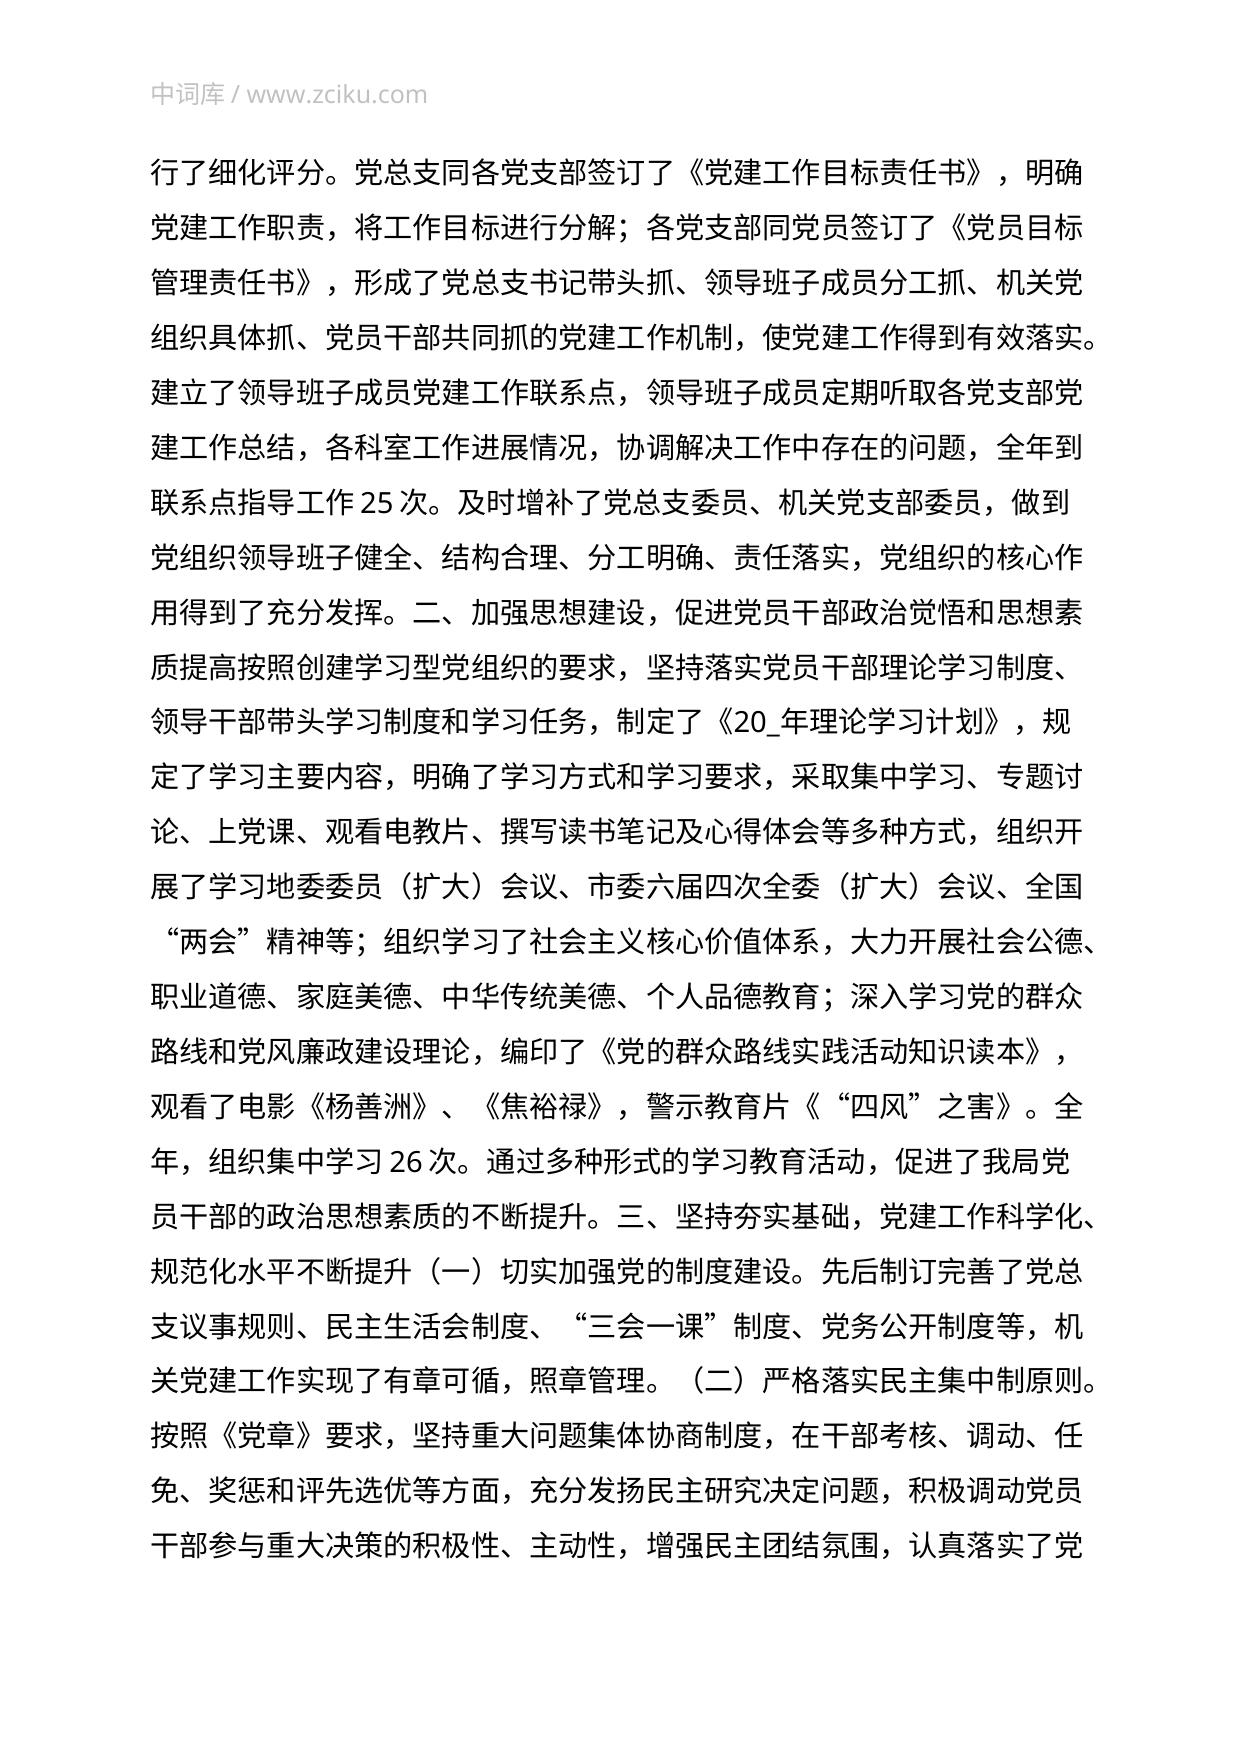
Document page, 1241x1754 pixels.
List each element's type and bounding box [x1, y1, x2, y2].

text [150, 150, 1090, 1565]
